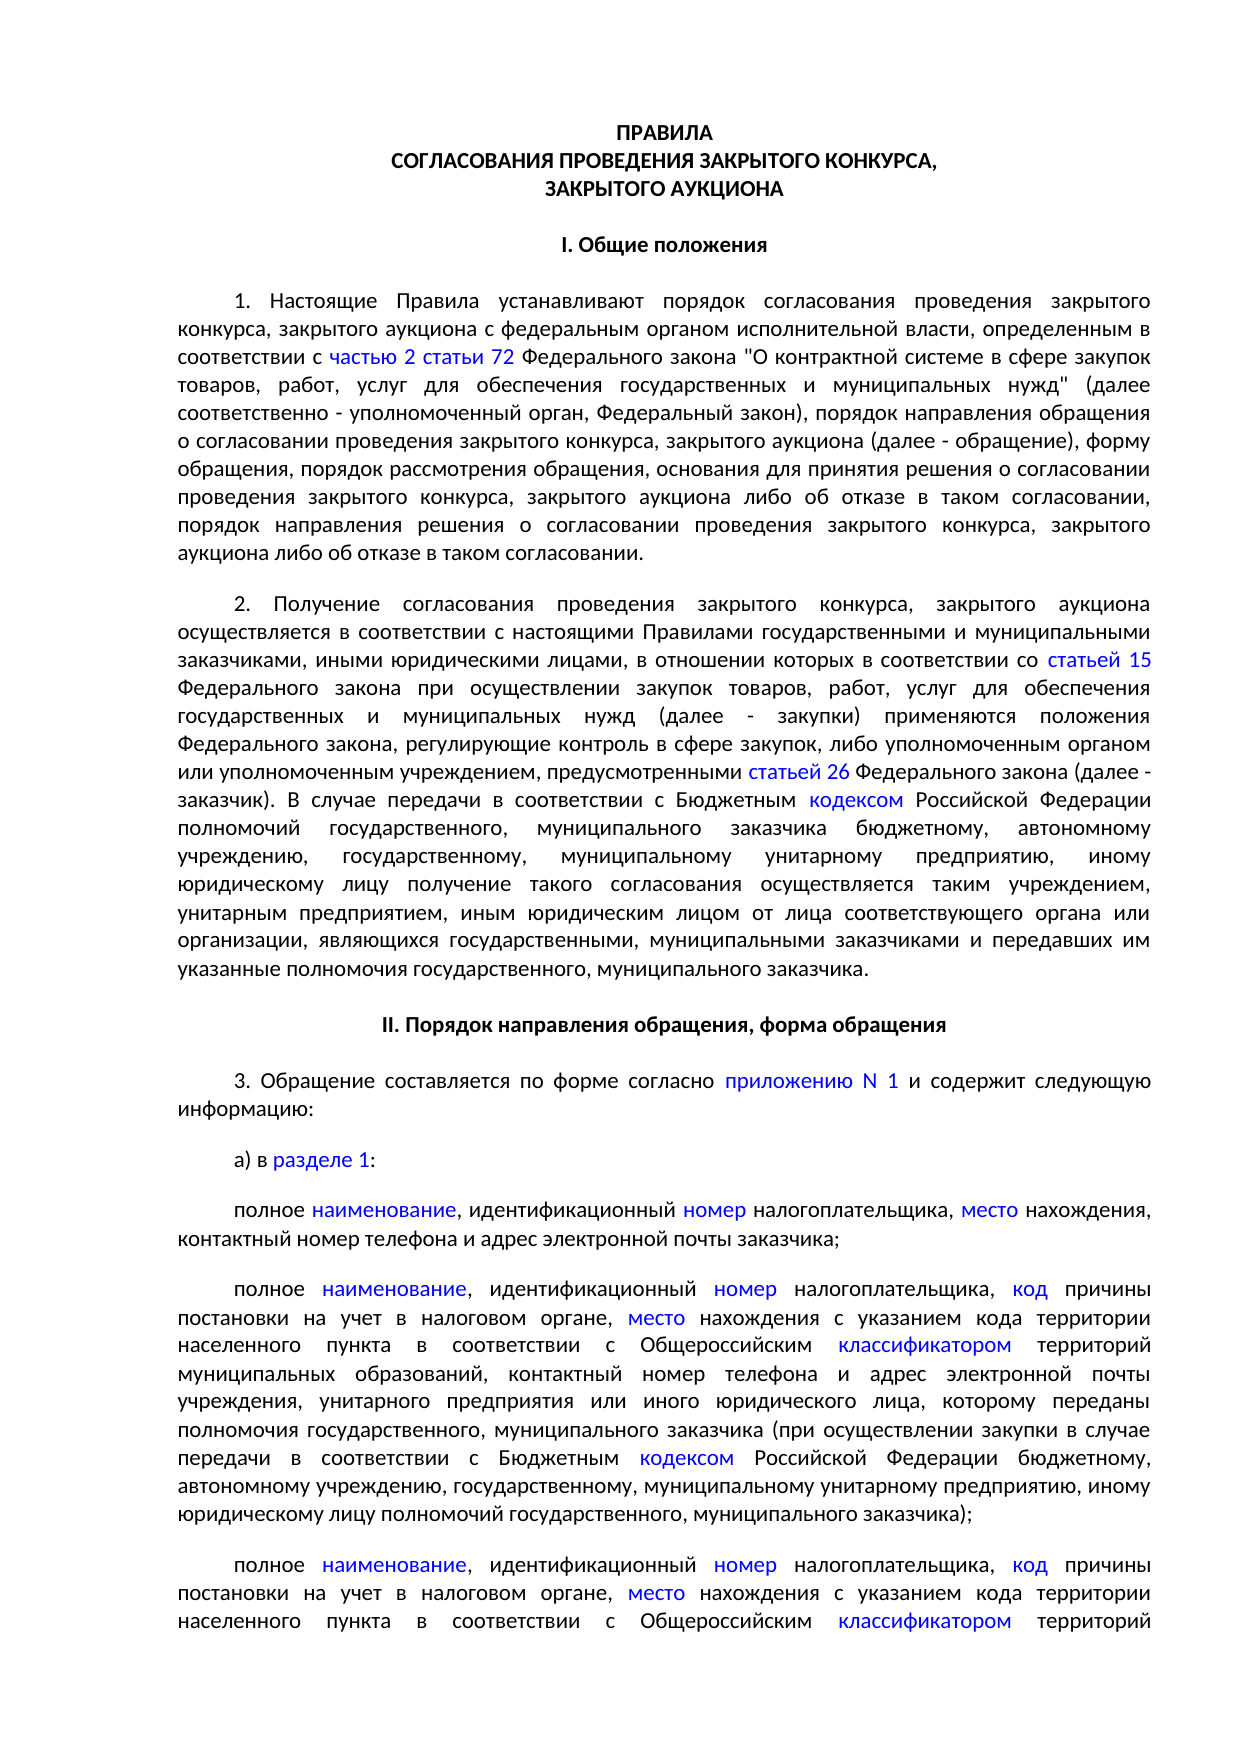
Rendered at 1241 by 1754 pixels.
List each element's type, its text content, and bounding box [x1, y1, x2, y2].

title I. Общие положения [177, 230, 1152, 258]
text полное наименование, идентификационный номер налогоплательщика, место нахождения, контактный номер телефона и адрес электронной почты заказчика; [177, 1196, 1152, 1252]
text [177, 1550, 1152, 1634]
title ЗАКРЫТОГО АУКЦИОНА [177, 174, 1152, 202]
text 1. Настоящие Правила устанавливают порядок согласования проведения закрытого конкурса, закрытого аукциона с федеральным органом исполнительной власти, определенным в соответствии с частью 2 статьи 72 Федерального закона "О контрактной системе в сфере закупок товаров, работ, услуг для обеспечения государственных и муниципальных нужд" (далее соответственно - уполномоченный орган, Федеральный закон), порядок направления обращения о согласовании проведения закрытого конкурса, закрытого аукциона (далее - обращение), форму обращения, порядок рассмотрения обращения, основания для принятия решения о согласовании проведения закрытого конкурса, закрытого аукциона либо об отказе в таком согласовании, порядок направления решения о согласовании проведения закрытого конкурса, закрытого аукциона либо об отказе в таком согласовании. [177, 286, 1152, 566]
text 3. Обращение составляется по форме согласно приложению N 1 и содержит следующую информацию: [177, 1066, 1152, 1122]
text полное наименование, идентификационный номер налогоплательщика, код причины постановки на учет в налоговом органе, место нахождения с указанием кода территории населенного пункта в соответствии с Общероссийским классификатором территорий муниципальных образований, контактный номер телефона и адрес электронной почты учреждения, унитарного предприятия или иного юридического лица, которому переданы полномочия государственного, муниципального заказчика (при осуществлении закупки в случае передачи в соответствии с Бюджетным кодексом Российской Федерации бюджетному, автономному учреждению, государственному, муниципальному унитарному предприятию, иному юридическому лицу полномочий государственного, муниципального заказчика); [177, 1274, 1152, 1527]
text 2. Получение согласования проведения закрытого конкурса, закрытого аукциона осуществляется в соответствии с настоящими Правилами государственными и муниципальными заказчиками, иными юридическими лицами, в отношении которых в соответствии со статьей 15 Федерального закона при осуществлении закупок товаров, работ, услуг для обеспечения государственных и муниципальных нужд (далее - закупки) применяются положения Федерального закона, регулирующие контроль в сфере закупок, либо уполномоченным органом или уполномоченным учреждением, предусмотренными статьей 26 Федерального закона (далее - заказчик). В случае передачи в соответствии с Бюджетным кодексом Российской Федерации полномочий государственного, муниципального заказчика бюджетному, автономному учреждению, государственному, муниципальному унитарному предприятию, иному юридическому лицу получение такого согласования осуществляется таким учреждением, унитарным предприятием, иным юридическим лицом от лица соответствующего органа или организации, являющихся государственными, муниципальными заказчиками и передавших им указанные полномочия государственного, муниципального заказчика. [177, 589, 1152, 982]
title СОГЛАСОВАНИЯ ПРОВЕДЕНИЯ ЗАКРЫТОГО КОНКУРСА, [177, 146, 1152, 174]
title II. Порядок направления обращения, форма обращения [177, 1010, 1152, 1038]
title ПРАВИЛА [177, 118, 1152, 146]
text а) в разделе 1: [177, 1145, 1152, 1173]
